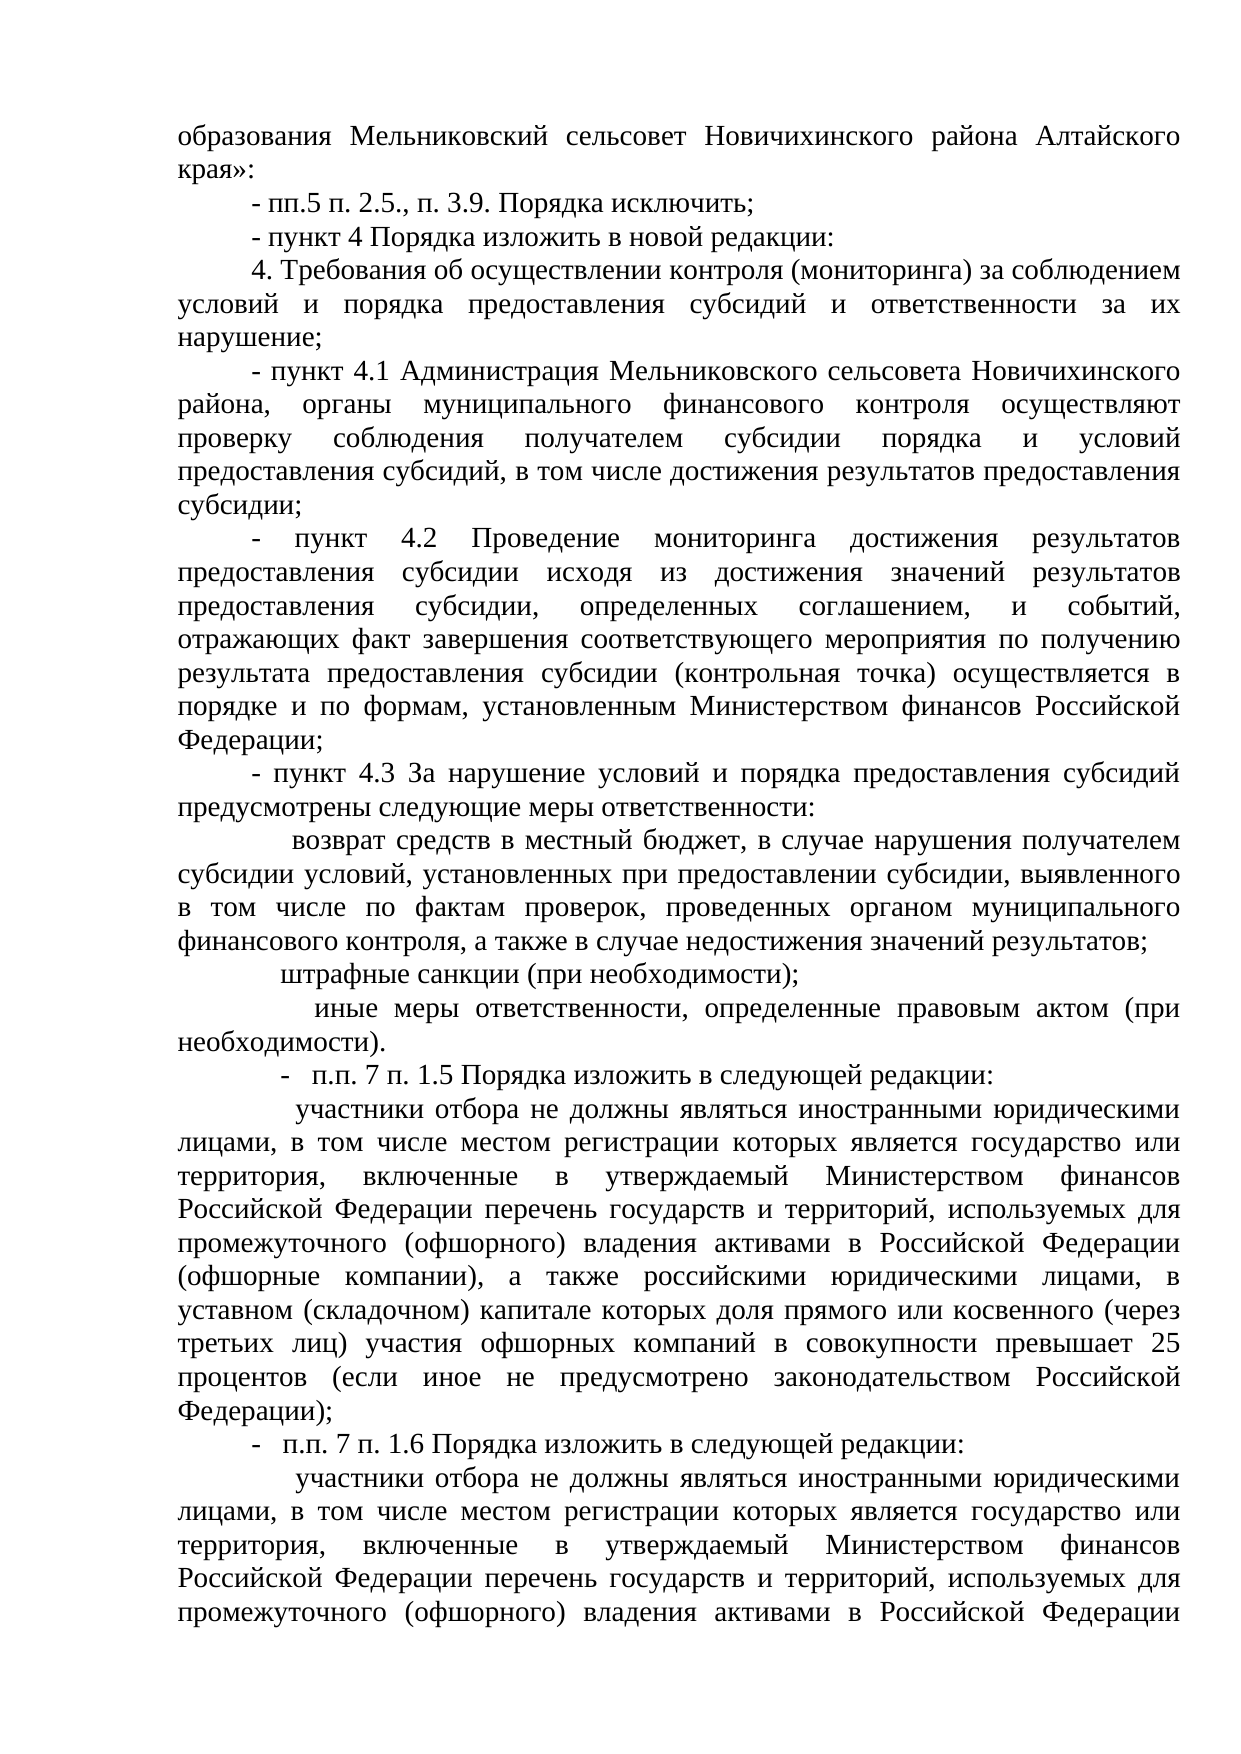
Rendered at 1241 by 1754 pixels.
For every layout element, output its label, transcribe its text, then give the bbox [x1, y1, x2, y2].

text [177, 118, 1181, 185]
text - пункт 4.3 За нарушение условий и порядка предоставления субсидий предусмотрены следующие меры ответственности: [177, 755, 1181, 822]
text иные меры ответственности, определенные правовым актом (при необходимости). [177, 990, 1181, 1057]
text участники отбора не должны являться иностранными юридическими лицами, в том числе местом регистрации которых является государство или территория, включенные в утверждаемый Министерством финансов Российской Федерации перечень государств и территорий, используемых для промежуточного (офшорного) владения активами в Российской Федерации (офшорные компании), а также российскими юридическими лицами, в уставном (складочном) капитале которых доля прямого или косвенного (через третьих лиц) участия офшорных компаний в совокупности превышает 25 процентов (если иное не предусмотрено законодательством Российской Федерации); [177, 1091, 1181, 1426]
text - п.п. 7 п. 1.6 Порядка изложить в следующей редакции: [177, 1426, 1181, 1460]
text возврат средств в местный бюджет, в случае нарушения получателем субсидии условий, установленных при предоставлении субсидии, выявленного в том числе по фактам проверок, проведенных органом муниципального финансового контроля, а также в случае недостижения значений результатов; [177, 822, 1181, 957]
text - пп.5 п. 2.5., п. 3.9. Порядка исключить; [177, 185, 1181, 219]
text 4. Требования об осуществлении контроля (мониторинга) за соблюдением условий и порядка предоставления субсидий и ответственности за их нарушение; [177, 252, 1181, 353]
text - пункт 4 Порядка изложить в новой редакции: [177, 219, 1181, 252]
text - пункт 4.1 Администрация Мельниковского сельсовета Новичихинского района, органы муниципального финансового контроля осуществляют проверку соблюдения получателем субсидии порядка и условий предоставления субсидий, в том числе достижения результатов предоставления субсидии; [177, 353, 1181, 521]
text штрафные санкции (при необходимости); [177, 957, 1181, 990]
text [177, 1460, 1181, 1627]
text - п.п. 7 п. 1.5 Порядка изложить в следующей редакции: [177, 1057, 1181, 1091]
text - пункт 4.2 Проведение мониторинга достижения результатов предоставления субсидии исходя из достижения значений результатов предоставления субсидии, определенных соглашением, и событий, отражающих факт завершения соответствующего мероприятия по получению результата предоставления субсидии (контрольная точка) осуществляется в порядке и по формам, установленным Министерством финансов Российской Федерации; [177, 521, 1181, 755]
